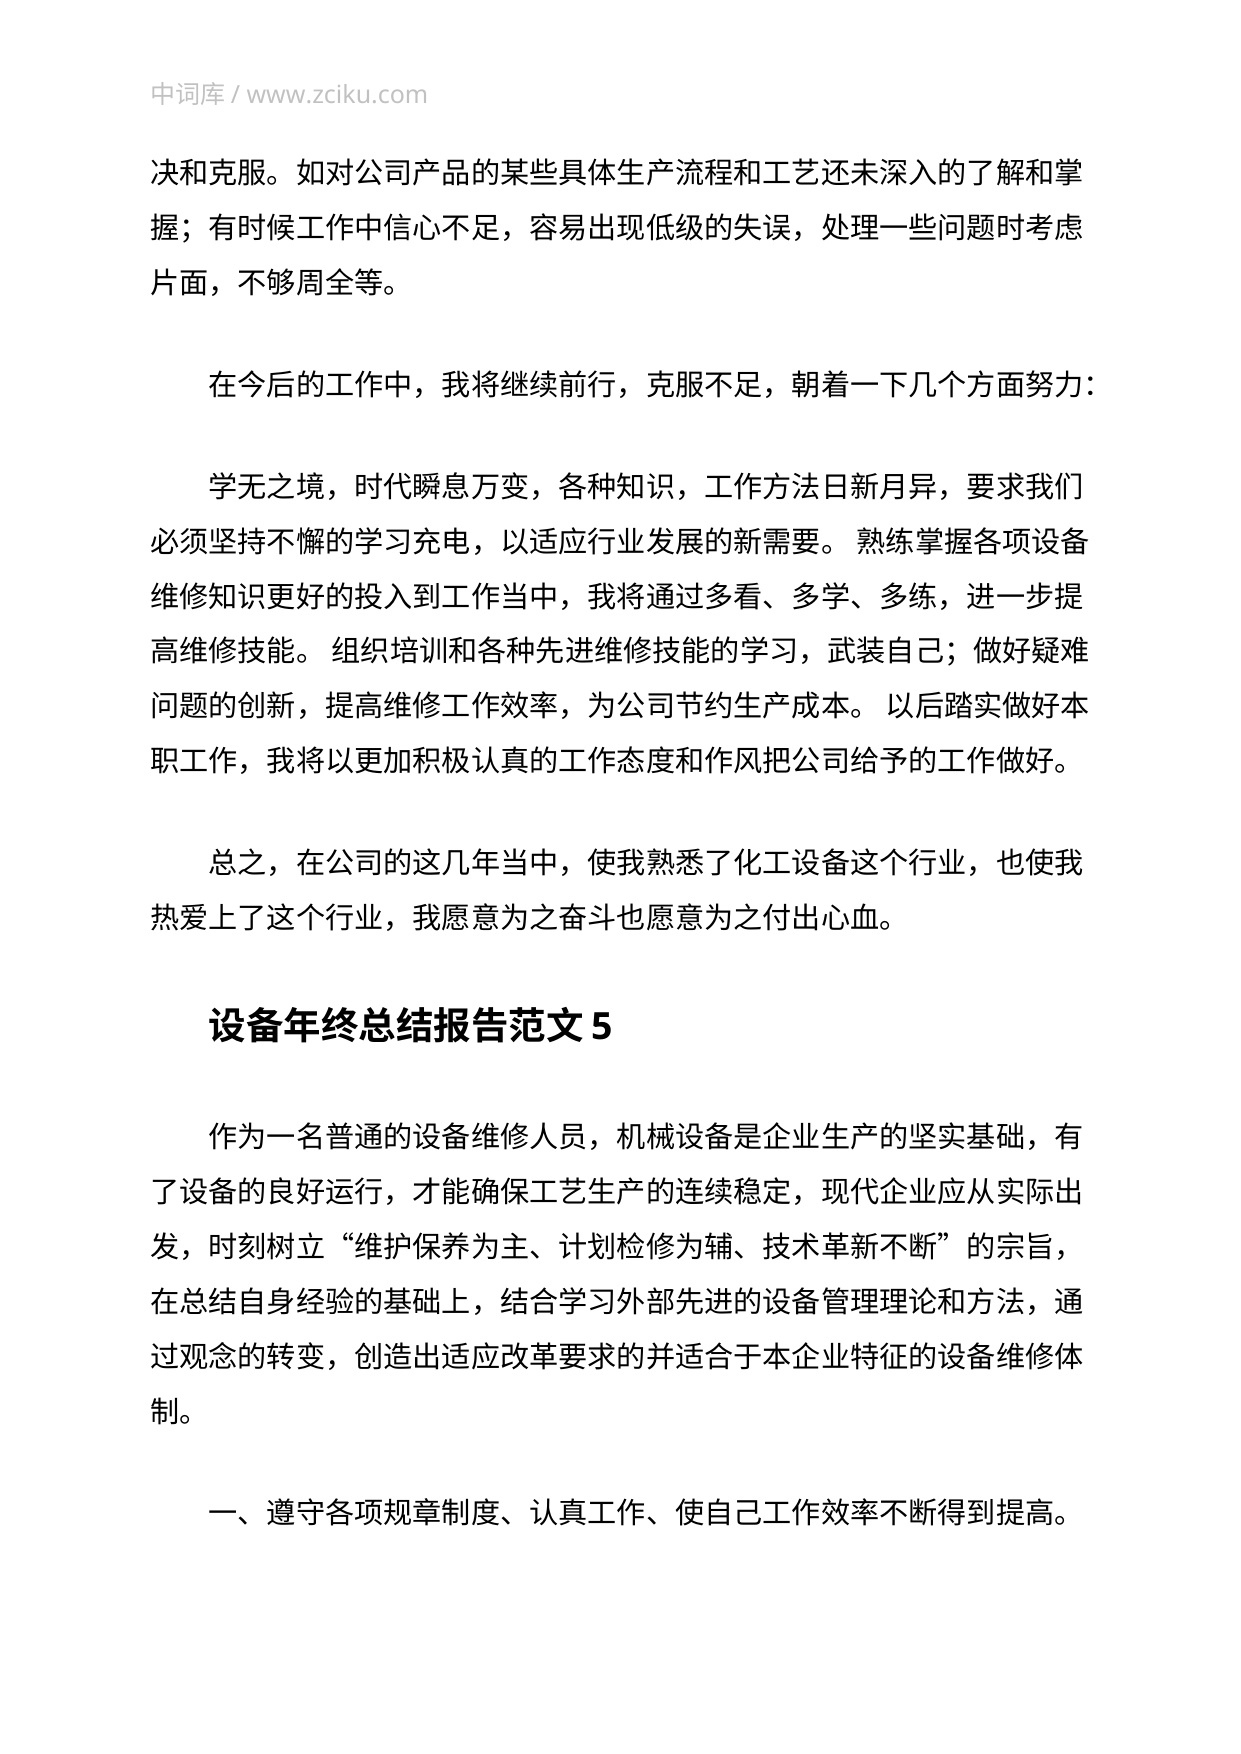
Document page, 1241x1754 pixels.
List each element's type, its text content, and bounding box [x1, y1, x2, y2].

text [150, 150, 1090, 302]
text 设备年终总结报告范文5 [150, 996, 1090, 1051]
text 学无之境，时代瞬息万变，各种知识，工作方法日新月异，要求我们必须坚持不懈的学习充电，以适应行业发展的新需要。 熟练掌握各项设备维修知识更好的投入到工作当中，我将通过多看、多学、多练，进一步提高维修技能。 组织培训和各种先进维修技能的学习，武装自己；做好疑难问题的创新，提高维修工作效率，为公司节约生产成本。 以后踏实做好本职工作，我将以更加积极认真的工作态度和作风把公司给予的工作做好。 [150, 463, 1090, 780]
text 在今后的工作中，我将继续前行，克服不足，朝着一下几个方面努力： [150, 362, 1090, 404]
text 总之，在公司的这几年当中，使我熟悉了化工设备这个行业，也使我热爱上了这个行业，我愿意为之奋斗也愿意为之付出心血。 [150, 839, 1090, 937]
text 作为一名普通的设备维修人员，机械设备是企业生产的坚实基础，有了设备的良好运行，才能确保工艺生产的连续稳定，现代企业应从实际出发，时刻树立“维护保养为主、计划检修为辅、技术革新不断”的宗旨，在总结自身经验的基础上，结合学习外部先进的设备管理理论和方法，通过观念的转变，创造出适应改革要求的并适合于本企业特征的设备维修体制。 [150, 1114, 1090, 1431]
text 一、遵守各项规章制度、认真工作、使自己工作效率不断得到提高。 [150, 1490, 1090, 1532]
